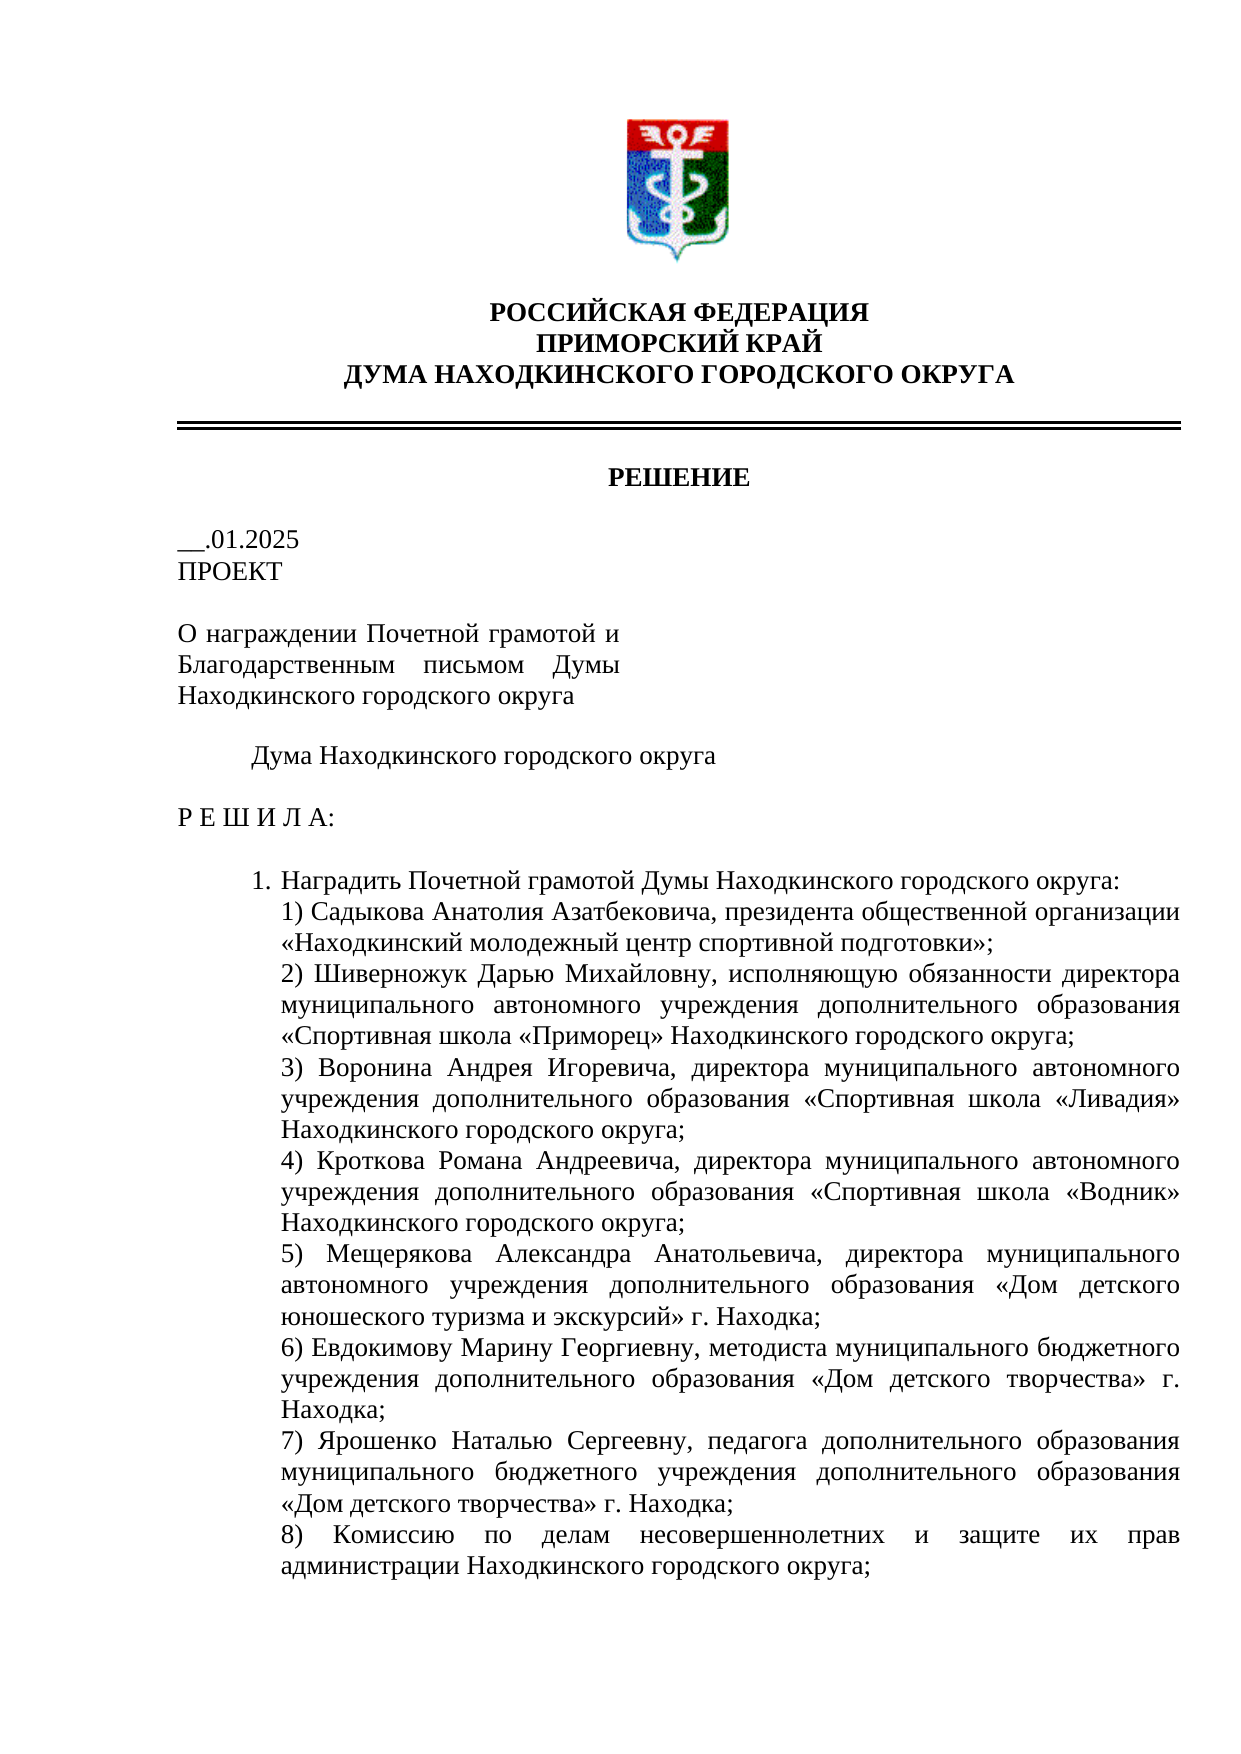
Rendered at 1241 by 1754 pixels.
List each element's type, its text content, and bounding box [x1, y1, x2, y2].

subtitle Дума Находкинского городского округа [177, 739, 1231, 770]
text 4) Кроткова Романа Андреевича, директора муниципального автономного учреждения дополнительного образования «Спортивная школа «Водник» Находкинского городского округа; [281, 1144, 1181, 1237]
text 7) Ярошенко Наталью Сергеевну, педагога дополнительного образования муниципального бюджетного учреждения дополнительного образования «Дом детского творчества» г. Находка; [281, 1424, 1181, 1518]
text Р Е Ш И Л А: [177, 801, 1181, 833]
picture [626, 118, 732, 265]
text 8) Комиссию по делам несовершеннолетних и защите их прав администрации Находкинского городского округа; [281, 1518, 1181, 1580]
text __.01.2025 ПРОЕКТ [177, 523, 1181, 586]
text РОССИЙСКАЯ ФЕДЕРАЦИЯ ПРИМОРСКИЙ КРАЙ ДУМА НАХОДКИНСКОГО ГОРОДСКОГО ОКРУГА [177, 296, 1181, 389]
text 5) Мещерякова Александра Анатольевича, директора муниципального автономного учреждения дополнительного образования «Дом детского юношеского туризма и экскурсий» г. Находка; [281, 1237, 1181, 1331]
text 2) Шиверножук Дарью Михайловну, исполняющую обязанности директора муниципального автономного учреждения дополнительного образования «Спортивная школа «Приморец» Находкинского городского округа; [281, 957, 1181, 1051]
text РЕШЕНИЕ [177, 461, 1181, 492]
subtitle О награждении Почетной грамотой и Благодарственным письмом Думы Находкинского городского округа [177, 617, 620, 710]
text 3) Воронина Андрея Игоревича, директора муниципального автономного учреждения дополнительного образования «Спортивная школа «Ливадия» Находкинского городского округа; [281, 1051, 1181, 1144]
text 6) Евдокимову Марину Георгиевну, методиста муниципального бюджетного учреждения дополнительного образования «Дом детского творчества» г. Находка; [281, 1331, 1181, 1424]
list Наградить Почетной грамотой Думы Находкинского городского округа: [251, 864, 1181, 895]
text 1) Садыкова Анатолия Азатбековича, президента общественной организации «Находкинский молодежный центр спортивной подготовки»; [281, 895, 1181, 957]
